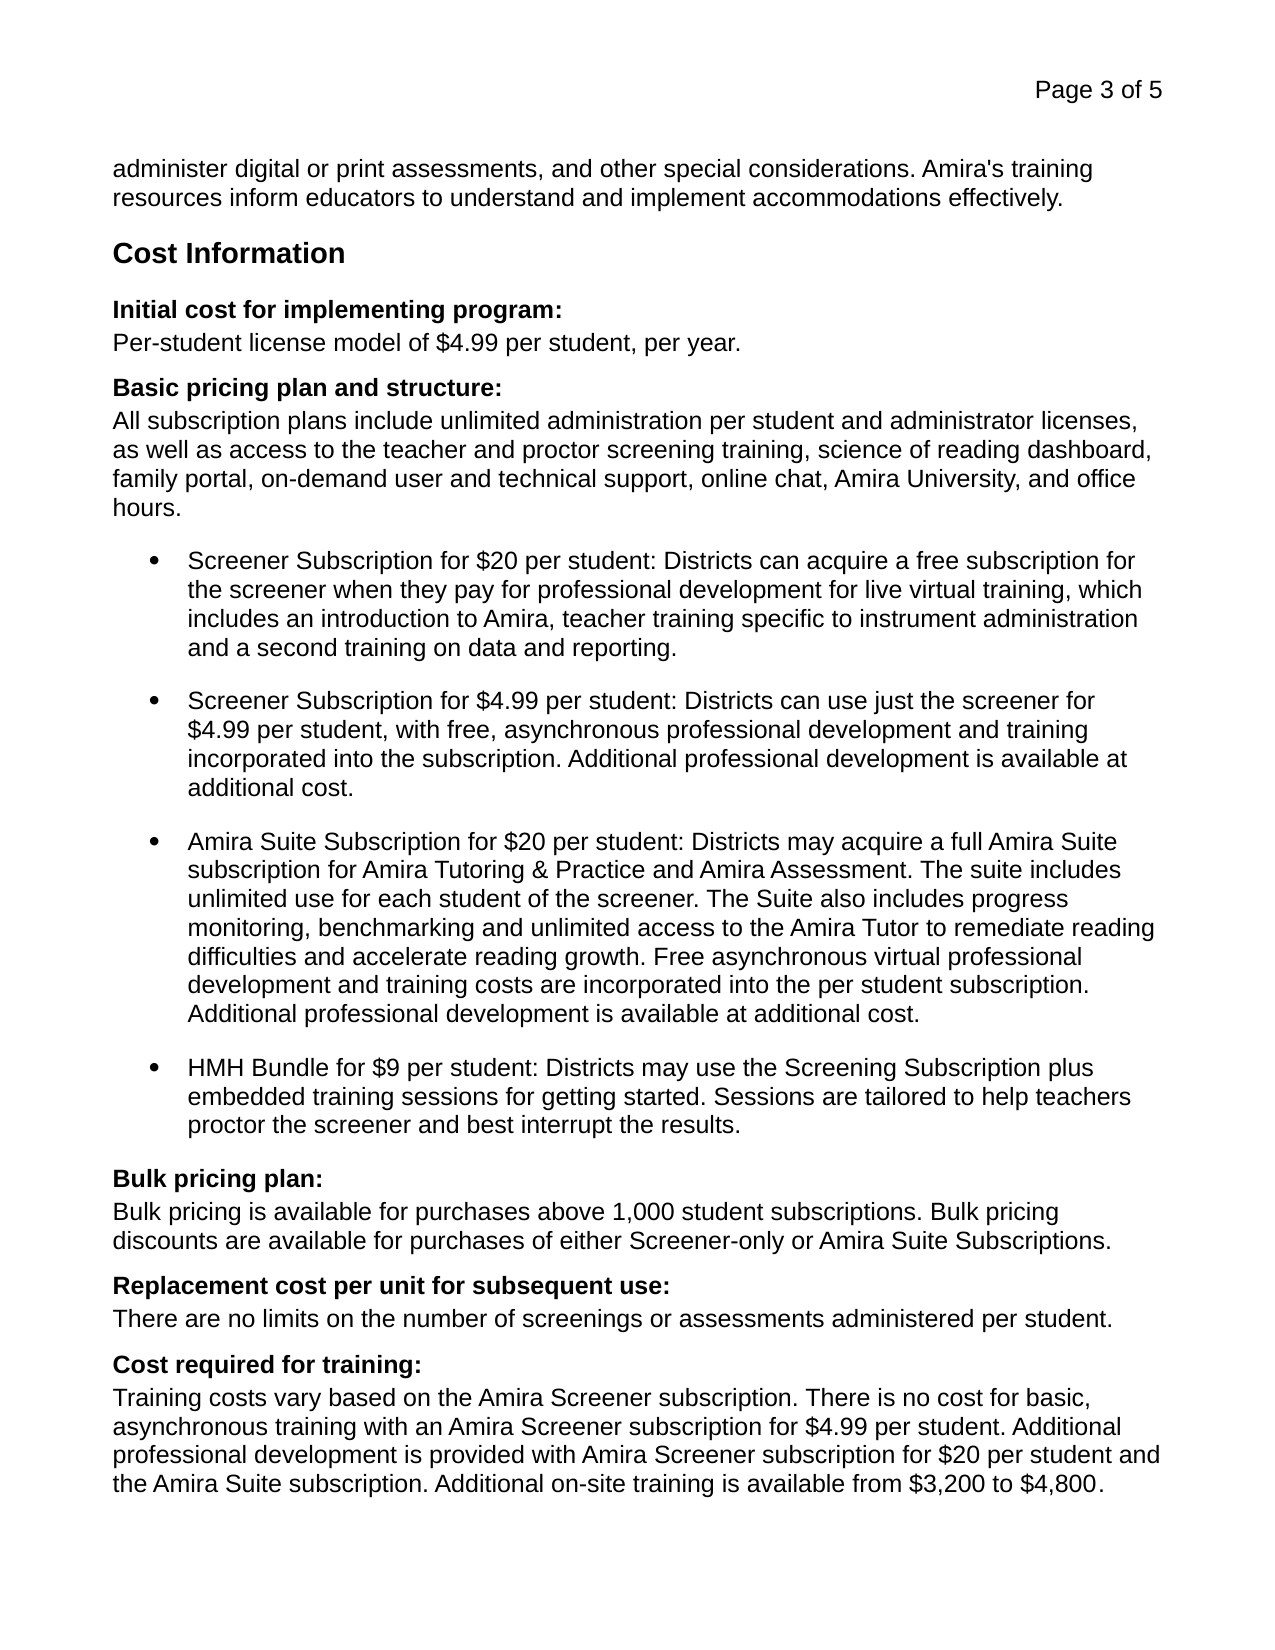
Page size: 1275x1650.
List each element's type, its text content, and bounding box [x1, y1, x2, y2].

list Screener Subscription for $20 per student: Districts can acquire a free subscription for the screener when they pay for professional development for live virtual training, which includes an introduction to Amira, teacher training specific to instrument administration and a second training on data and reporting. [150, 546, 1162, 661]
text Training costs vary based on the Amira Screener subscription. There is no cost for basic, asynchronous training with an Amira Screener subscription for $4.99 per student. Additional professional development is provided with Amira Screener subscription for $20 per student and the Amira Suite subscription. Additional on-site training is available from $3,200 to $4,800. [112, 1383, 1162, 1498]
list HMH Bundle for $9 per student: Districts may use the Screening Subscription plus embedded training sessions for getting started. Sessions are tailored to help teachers proctor the screener and best interrupt the results. [150, 1053, 1162, 1139]
subtitle Bulk pricing plan: [112, 1164, 1162, 1193]
text Bulk pricing is available for purchases above 1,000 student subscriptions. Bulk pricing discounts are available for purchases of either Screener-only or Amira Suite Subscriptions. [112, 1197, 1162, 1255]
subtitle Cost required for training: [112, 1350, 1162, 1378]
text There are no limits on the number of screenings or assessments administered per student. [112, 1304, 1162, 1333]
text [112, 154, 1162, 211]
text Per-student license model of $4.99 per student, per year. [112, 328, 1162, 357]
subtitle Initial cost for implementing program: [112, 295, 1162, 323]
list Screener Subscription for $4.99 per student: Districts can use just the screener for $4.99 per student, with free, asynchronous professional development and training incorporated into the subscription. Additional professional development is available at additional cost. [150, 686, 1162, 801]
subtitle Replacement cost per unit for subsequent use: [112, 1271, 1162, 1300]
list Amira Suite Subscription for $20 per student: Districts may acquire a full Amira Suite subscription for Amira Tutoring & Practice and Amira Assessment. The suite includes unlimited use for each student of the screener. The Suite also includes progress monitoring, benchmarking and unlimited access to the Amira Tutor to remediate reading difficulties and accelerate reading growth. Free asynchronous virtual professional development and training costs are incorporated into the per student subscription. Additional professional development is available at additional cost. [150, 826, 1162, 1028]
text All subscription plans include unlimited administration per student and administrator licenses, as well as access to the teacher and proctor screening training, science of reading dashboard, family portal, on-demand user and technical support, online chat, Amira University, and office hours. [112, 406, 1162, 521]
subtitle Basic pricing plan and structure: [112, 373, 1162, 402]
subtitle Cost Information [112, 236, 1162, 270]
